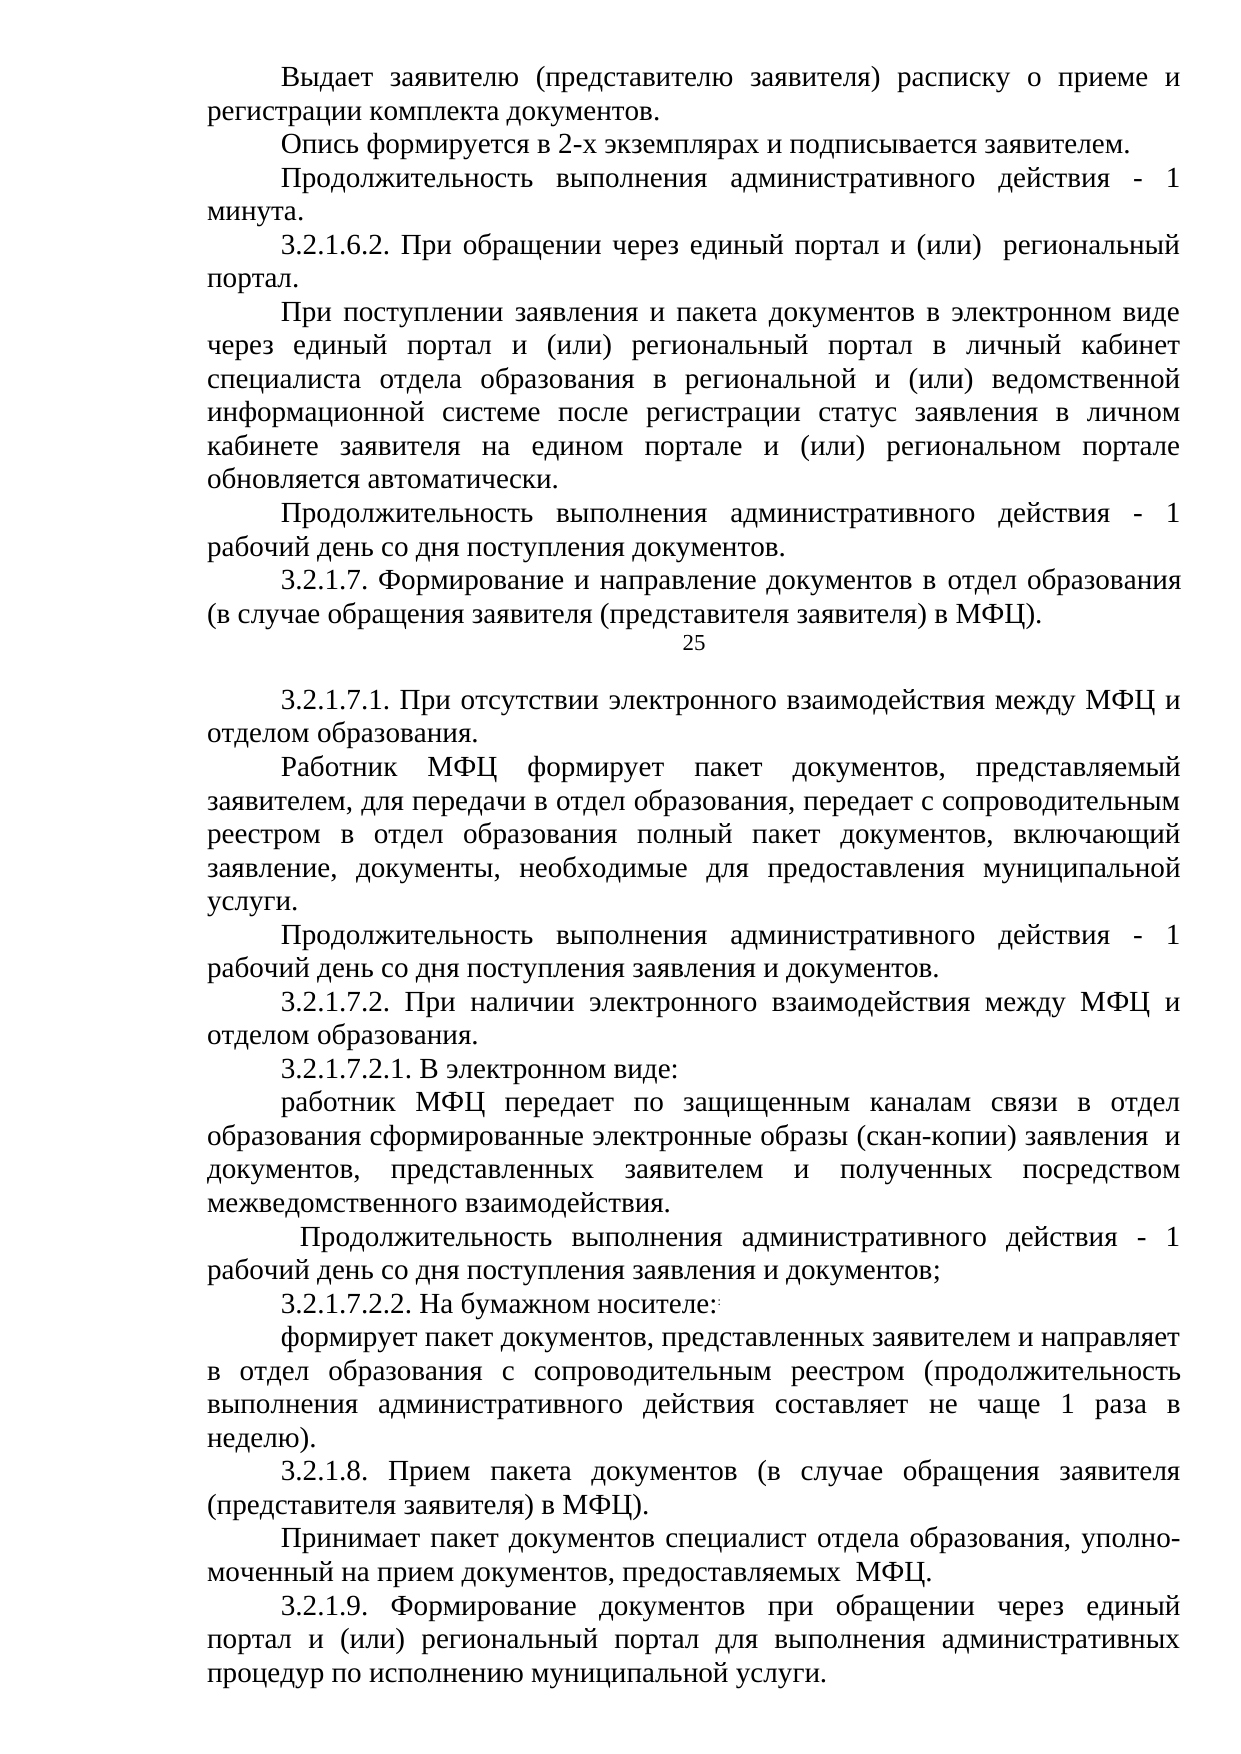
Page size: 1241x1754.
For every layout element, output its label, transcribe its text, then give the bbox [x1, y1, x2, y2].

text Выдает заявителю (представителю заявителя) расписку о приеме и регистрации комплекта документов. [207, 59, 1181, 126]
text 3.2.1.7.2. При наличии электронного взаимодействия между МФЦ и отделом образования. [207, 984, 1181, 1051]
text Продолжительность выполнения административного действия - 1 минута. [207, 160, 1181, 227]
text Продолжительность выполнения административного действия - 1 рабочий день со дня поступления заявления и документов. [207, 917, 1181, 984]
text Опись формируется в 2-х экземплярах и подписывается заявителем. [207, 126, 1181, 160]
text При поступлении заявления и пакета документов в электронном виде через единый портал и (или) региональный портал в личный кабинет специалиста отдела образования в региональной и (или) ведомственной информационной системе после регистрации статус заявления в личном кабинете заявителя на едином портале и (или) региональном портале обновляется автоматически. [207, 294, 1181, 495]
text Принимает пакет документов специалист отдела образования, уполно-моченный на прием документов, предоставляемых МФЦ. [207, 1521, 1181, 1588]
text 3.2.1.7. Формирование и направление документов в отдел образования (в случае обращения заявителя (представителя заявителя) в МФЦ). [207, 562, 1181, 629]
text Работник МФЦ формирует пакет документов, представляемый заявителем, для передачи в отдел образования, передает с сопроводительным реестром в отдел образования полный пакет документов, включающий заявление, документы, необходимые для предоставления муниципальной услуги. [207, 749, 1181, 917]
text 3.2.1.7.2.1. В электронном виде: [207, 1051, 1181, 1084]
text в отдел образования с сопроводительным реестром (продолжительность выполнения административного действия составляет не чаще 1 раза в неделю). [207, 1353, 1181, 1453]
text работник МФЦ передает по защищенным каналам связи в отдел образования сформированные электронные образы (скан-копии) заявления и документов, представленных заявителем и полученных посредством межведомственного взаимодействия. [207, 1084, 1181, 1219]
text 25 [207, 629, 1181, 656]
text Продолжительность выполнения административного действия - 1 рабочий день со дня поступления документов. [207, 495, 1181, 562]
text Продолжительность выполнения административного действия - 1 рабочий день со дня поступления заявления и документов; [207, 1219, 1181, 1286]
text 3.2.1.7.2.2. На бумажном носителе:: [207, 1286, 1181, 1319]
text 3.2.1.9. Формирование документов при обращении через единый портал и (или) региональный портал для выполнения административных процедур по исполнению муниципальной услуги. [207, 1588, 1181, 1688]
text 3.2.1.8. Прием пакета документов (в случае обращения заявителя (представителя заявителя) в МФЦ). [207, 1453, 1181, 1521]
text формирует пакет документов, представленных заявителем и направляет [207, 1319, 1181, 1353]
text 3.2.1.7.1. При отсутствии электронного взаимодействия между МФЦ и отделом образования. [207, 682, 1181, 749]
text 3.2.1.6.2. При обращении через единый портал и (или) региональный портал. [207, 227, 1181, 294]
